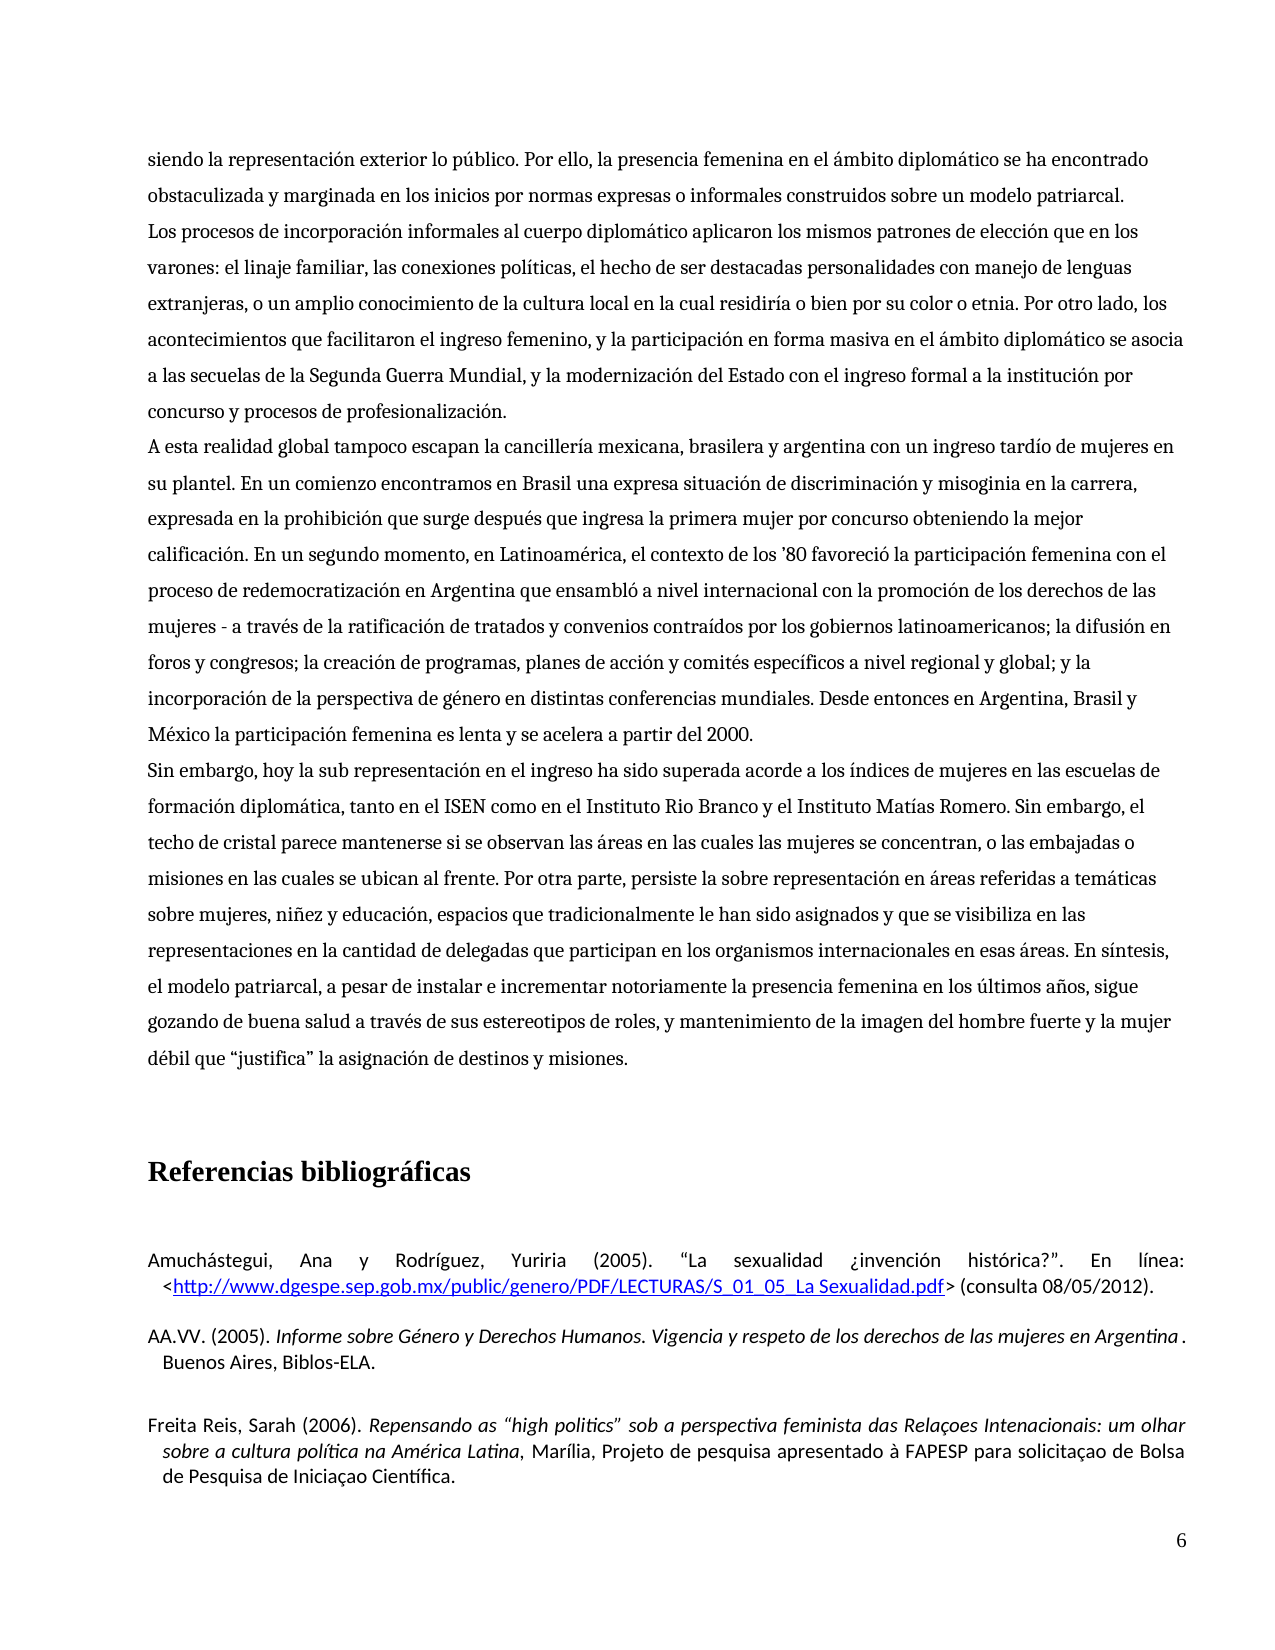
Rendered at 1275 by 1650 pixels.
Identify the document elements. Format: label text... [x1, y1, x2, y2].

text Referencias bibliográficas [148, 1154, 1186, 1187]
text AA.VV. (2005). Informe sobre Género y Derechos Humanos. Vigencia y respeto de los derechos de las mujeres en Argentina. Buenos Aires, Biblos-ELA. [148, 1324, 1186, 1374]
text Sin embargo, hoy la sub representación en el ingreso ha sido superada acorde a los índices de mujeres en las escuelas de formación diplomática, tanto en el ISEN como en el Instituto Rio Branco y el Instituto Matías Romero. Sin embargo, el techo de cristal parece mantenerse si se observan las áreas en las cuales las mujeres se concentran, o las embajadas o misiones en las cuales se ubican al frente. Por otra parte, persiste la sobre representación en áreas referidas a temáticas sobre mujeres, niñez y educación, espacios que tradicionalmente le han sido asignados y que se visibiliza en las representaciones en la cantidad de delegadas que participan en los organismos internacionales en esas áreas. En síntesis, el modelo patriarcal, a pesar de instalar e incrementar notoriamente la presencia femenina en los últimos años, sigue gozando de buena salud a través de sus estereotipos de roles, y mantenimiento de la imagen del hombre fuerte y la mujer débil que “justifica” la asignación de destinos y misiones. [148, 759, 1186, 1070]
text Freita Reis, Sarah (2006). Repensando as “high politics” sob a perspectiva feminista das Relaçoes Intenacionais: um olhar sobre a cultura política na América Latina, Marília, Projeto de pesquisa apresentado à FAPESP para solicitaçao de Bolsa de Pesquisa de Iniciaçao Científica. [148, 1413, 1186, 1489]
text Los procesos de incorporación informales al cuerpo diplomático aplicaron los mismos patrones de elección que en los varones: el linaje familiar, las conexiones políticas, el hecho de ser destacadas personalidades con manejo de lenguas extranjeras, o un amplio conocimiento de la cultura local en la cual residiría o bien por su color o etnia. Por otro lado, los acontecimientos que facilitaron el ingreso femenino, y la participación en forma masiva en el ámbito diplomático se asocia a las secuelas de la Segunda Guerra Mundial, y la modernización del Estado con el ingreso formal a la institución por concurso y procesos de profesionalización. [148, 219, 1186, 423]
text A esta realidad global tampoco escapan la cancillería mexicana, brasilera y argentina con un ingreso tardío de mujeres en su plantel. En un comienzo encontramos en Brasil una expresa situación de discriminación y misoginia en la carrera, expresada en la prohibición que surge después que ingresa la primera mujer por concurso obteniendo la mejor calificación. En un segundo momento, en Latinoamérica, el contexto de los ’80 favoreció la participación femenina con el proceso de redemocratización en Argentina que ensambló a nivel internacional con la promoción de los derechos de las mujeres - a través de la ratificación de tratados y convenios contraídos por los gobiernos latinoamericanos; la difusión en foros y congresos; la creación de programas, planes de acción y comités específicos a nivel regional y global; y la incorporación de la perspectiva de género en distintas conferencias mundiales. Desde entonces en Argentina, Brasil y México la participación femenina es lenta y se acelera a partir del 2000. [148, 435, 1186, 747]
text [148, 148, 1186, 208]
text Amuchástegui, Ana y Rodríguez, Yuriria (2005). “La sexualidad ¿invención histórica?”. En línea: <http://www.dgespe.sep.gob.mx/public/genero/PDF/LECTURAS/S_01_05_La Sexualidad.pdf> (consulta 08/05/2012). [148, 1247, 1186, 1298]
